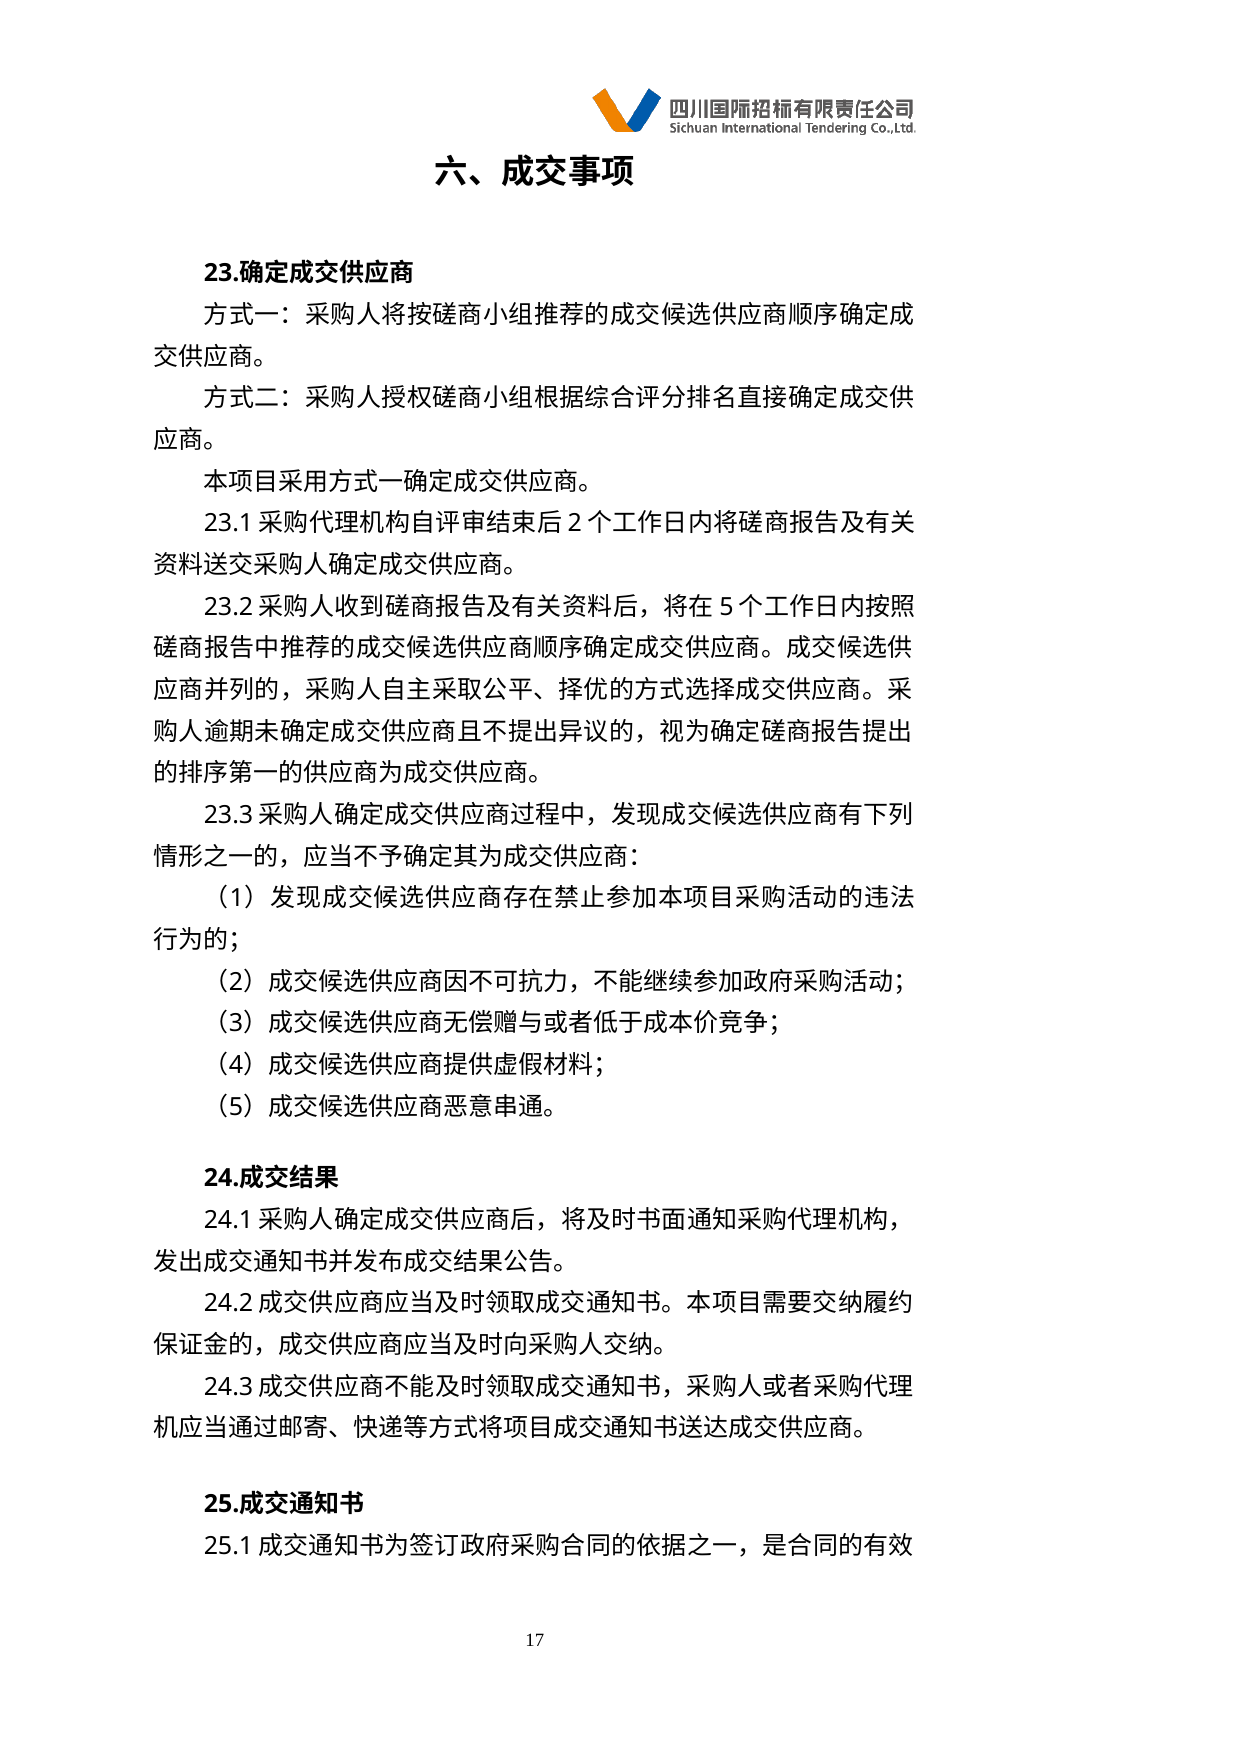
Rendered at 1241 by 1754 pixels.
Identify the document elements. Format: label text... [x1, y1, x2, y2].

text （5）成交候选供应商恶意串通。 [153, 1082, 915, 1123]
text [153, 1521, 915, 1562]
text 24.3成交供应商不能及时领取成交通知书，采购人或者采购代理机应当通过邮寄、快递等方式将项目成交通知书送达成交供应商。 [153, 1362, 915, 1445]
text 24.1采购人确定成交供应商后，将及时书面通知采购代理机构，发出成交通知书并发布成交结果公告。 [153, 1195, 915, 1278]
subtitle 六、成交事项 [153, 150, 915, 192]
text （1）发现成交候选供应商存在禁止参加本项目采购活动的违法行为的； [153, 873, 915, 957]
text 23.2采购人收到磋商报告及有关资料后，将在5个工作日内按照磋商报告中推荐的成交候选供应商顺序确定成交供应商。成交候选供应商并列的，采购人自主采取公平、择优的方式选择成交供应商。采购人逾期未确定成交供应商且不提出异议的，视为确定磋商报告提出的排序第一的供应商为成交供应商。 [153, 582, 915, 790]
subtitle 25.成交通知书 [153, 1479, 915, 1521]
subtitle 23.确定成交供应商 [153, 248, 915, 290]
text 24.2成交供应商应当及时领取成交通知书。本项目需要交纳履约保证金的，成交供应商应当及时向采购人交纳。 [153, 1278, 915, 1362]
subtitle 24.成交结果 [153, 1153, 915, 1195]
text （4）成交候选供应商提供虚假材料； [153, 1040, 915, 1082]
text 23.3采购人确定成交供应商过程中，发现成交候选供应商有下列情形之一的，应当不予确定其为成交供应商： [153, 790, 915, 873]
text （2）成交候选供应商因不可抗力，不能继续参加政府采购活动； [153, 957, 915, 998]
text 方式一：采购人将按磋商小组推荐的成交候选供应商顺序确定成交供应商。 [153, 290, 915, 373]
text 本项目采用方式一确定成交供应商。 [153, 457, 915, 498]
text 23.1采购代理机构自评审结束后2个工作日内将磋商报告及有关资料送交采购人确定成交供应商。 [153, 498, 915, 582]
text （3）成交候选供应商无偿赠与或者低于成本价竞争； [153, 998, 915, 1040]
picture [592, 88, 916, 135]
text 方式二：采购人授权磋商小组根据综合评分排名直接确定成交供应商。 [153, 373, 915, 457]
